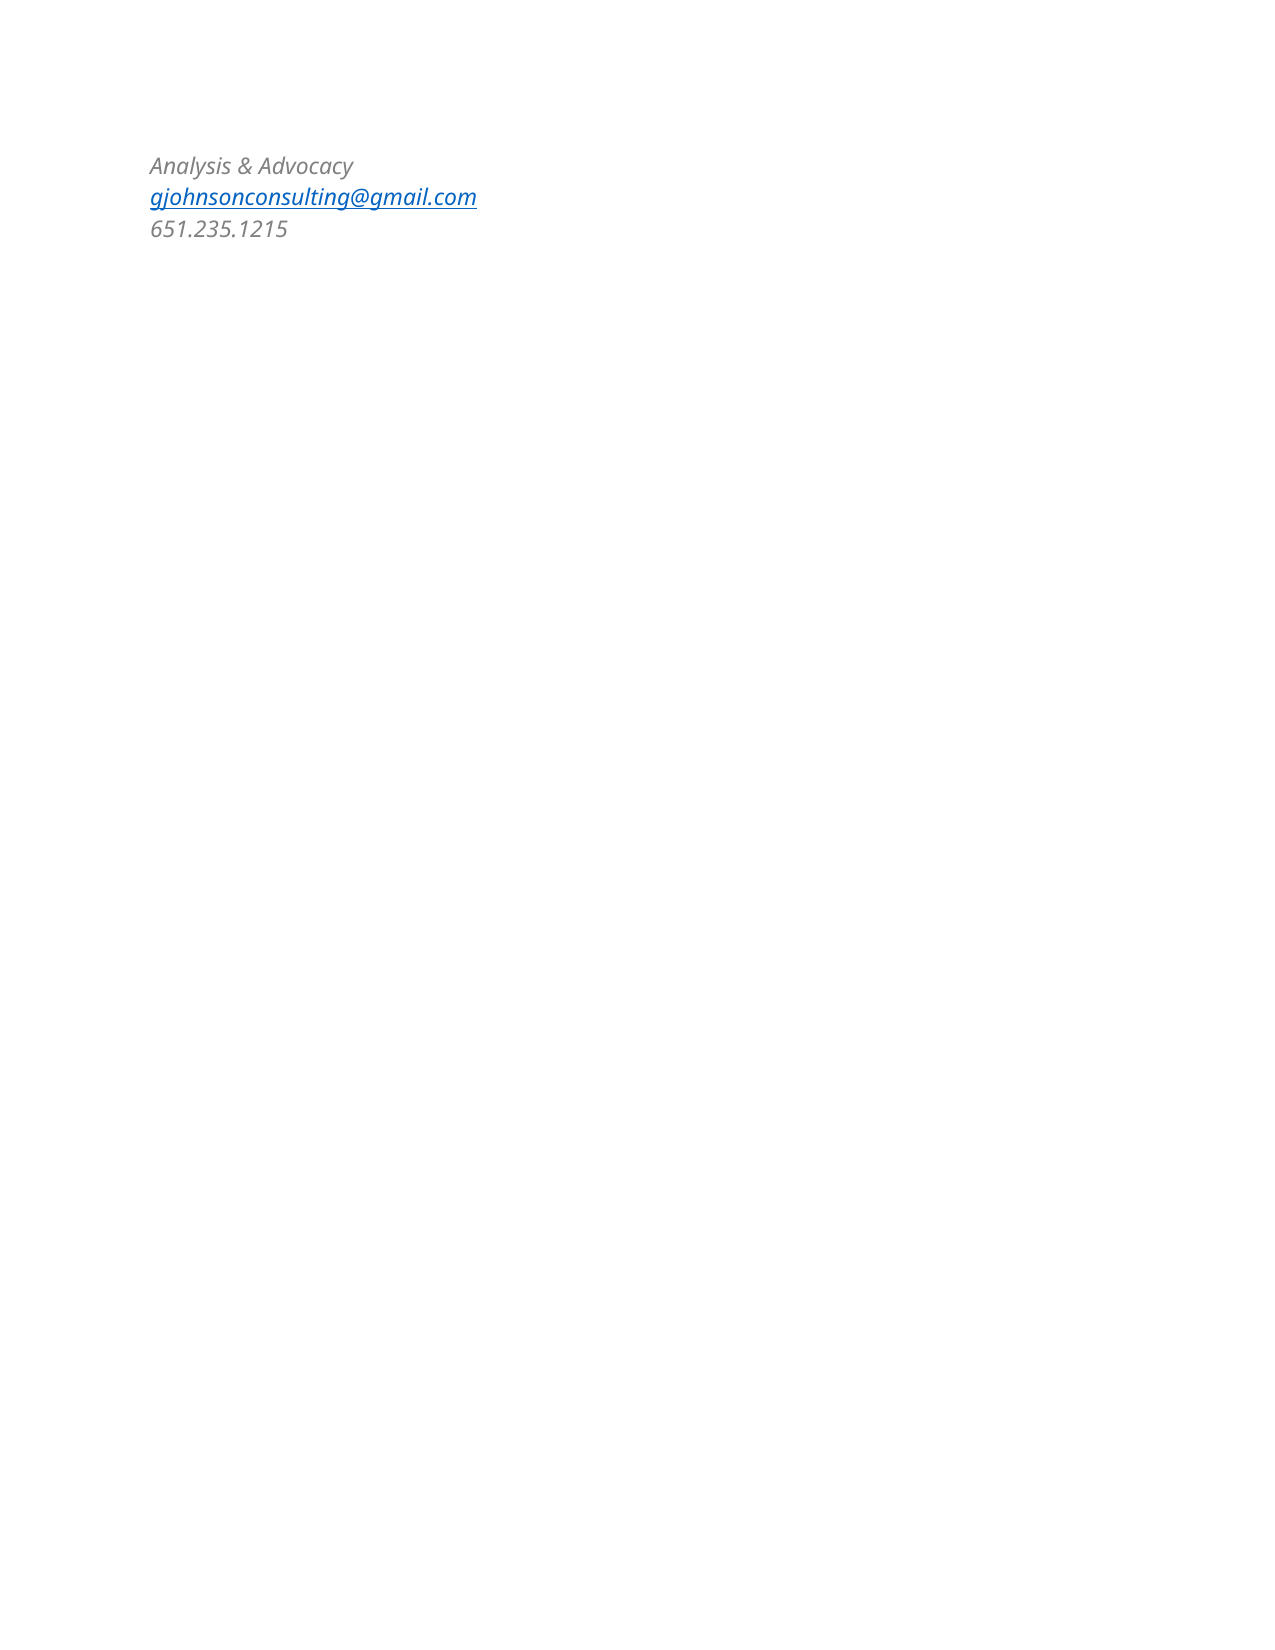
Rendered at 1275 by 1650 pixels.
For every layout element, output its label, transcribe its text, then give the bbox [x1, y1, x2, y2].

text 651.235.1215 [150, 212, 1125, 244]
text gjohnsonconsulting@gmail.com [150, 181, 1125, 212]
text Analysis & Advocacy [150, 150, 1125, 181]
